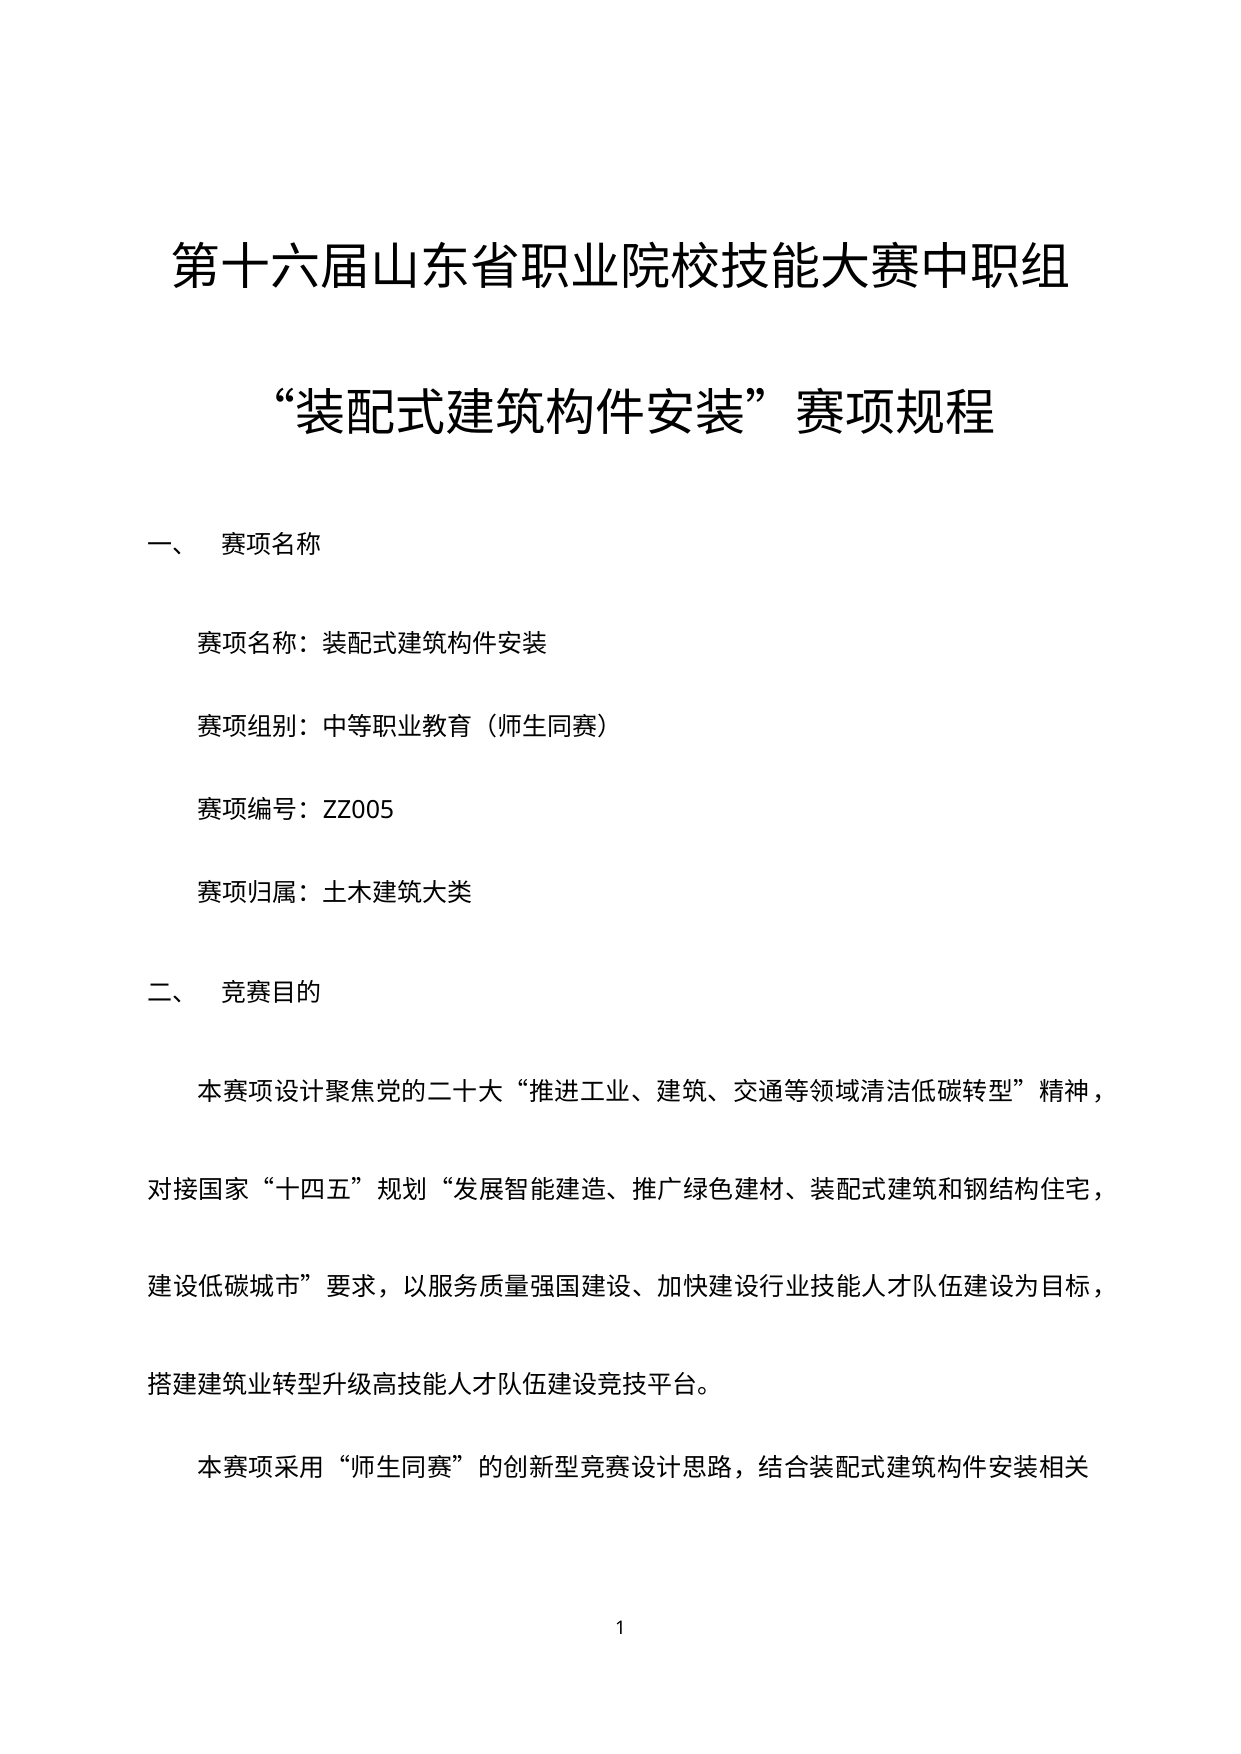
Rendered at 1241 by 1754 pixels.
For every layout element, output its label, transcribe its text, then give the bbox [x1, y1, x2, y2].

text 赛项编号：ZZ005 [148, 775, 1092, 840]
text 赛项名称：装配式建筑构件安装 [148, 609, 1092, 674]
text 赛项组别：中等职业教育（师生同赛） [148, 692, 1092, 757]
text 第十六届山东省职业院校技能大赛中职组“装配式建筑构件安装”赛项规程 [148, 214, 1092, 457]
text 本赛项设计聚焦党的二十大“推进工业、建筑、交通等领域清洁低碳转型”精神，对接国家“十四五”规划“发展智能建造、推广绿色建材、装配式建筑和钢结构住宅，建设低碳城市”要求，以服务质量强国建设、加快建设行业技能人才队伍建设为目标，搭建建筑业转型升级高技能人才队伍建设竞技平台。 [148, 1057, 1092, 1415]
text 赛项归属：土木建筑大类 [148, 858, 1092, 923]
subtitle 竞赛目的 [148, 958, 1092, 1023]
subtitle 赛项名称 [148, 510, 1092, 575]
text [148, 1433, 1092, 1498]
